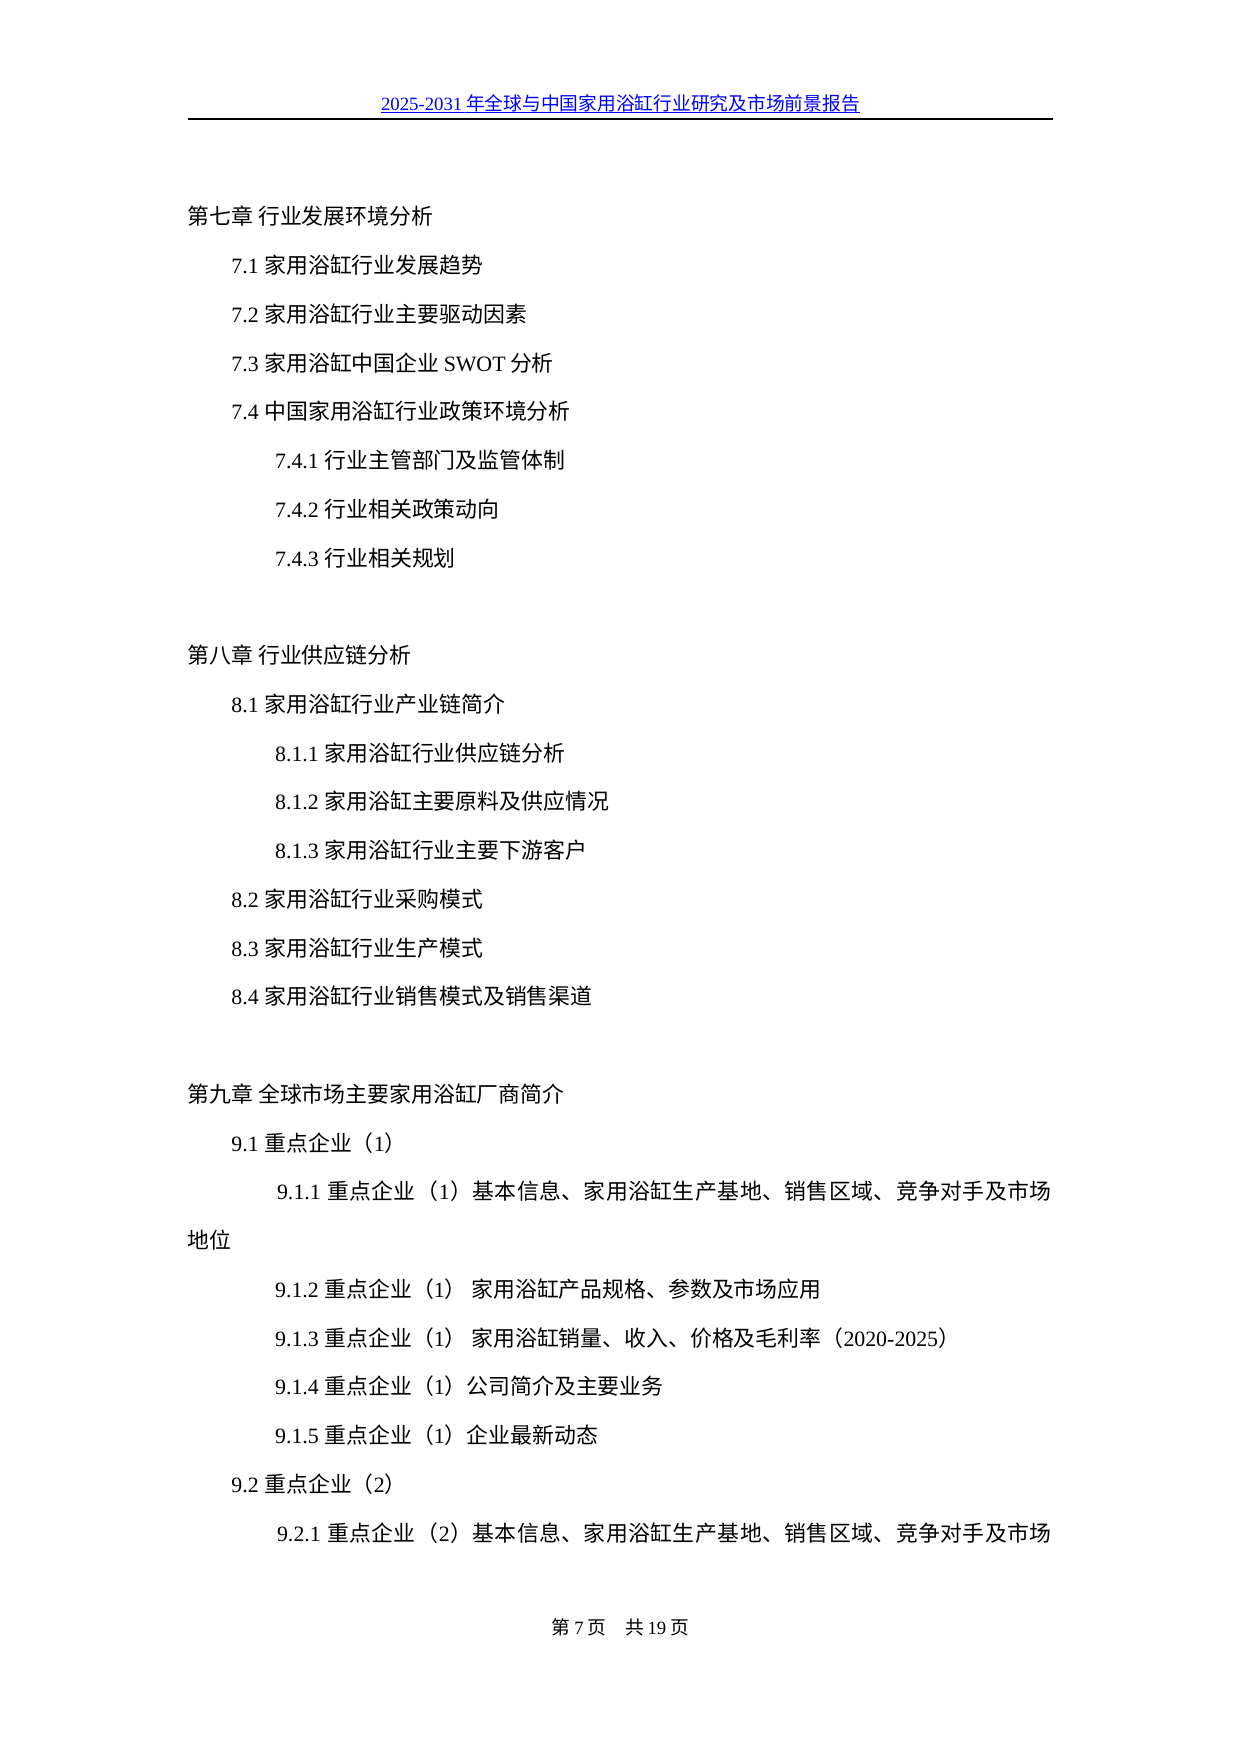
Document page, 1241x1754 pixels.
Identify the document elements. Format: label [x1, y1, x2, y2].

text [187, 150, 1053, 1548]
